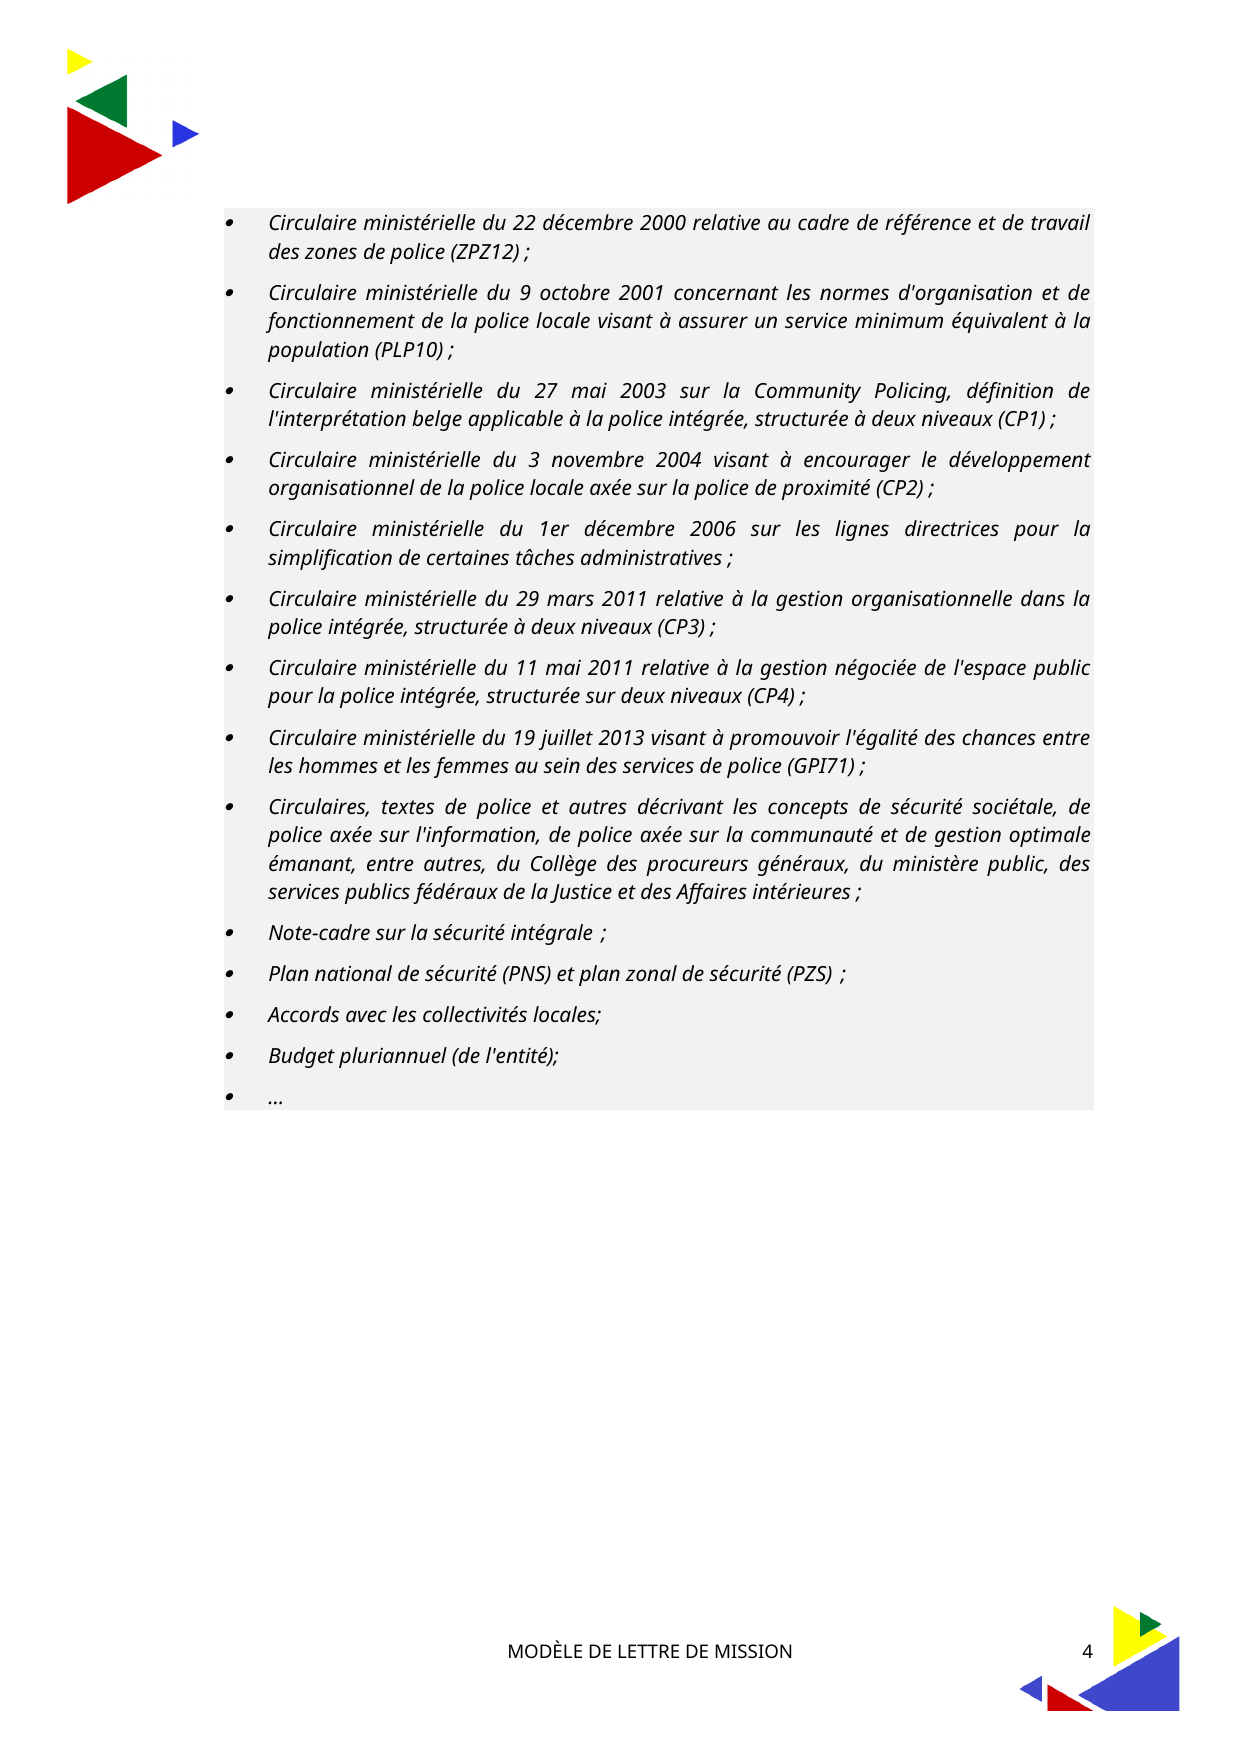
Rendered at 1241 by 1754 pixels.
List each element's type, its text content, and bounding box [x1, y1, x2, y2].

text Circulaire ministérielle du 22 décembre 2000 relative au cadre de référence et de travail des zones de police (ZPZ12) ; [224, 208, 1094, 265]
text Budget pluriannuel (de l'entité); [224, 1041, 1094, 1069]
text Circulaire ministérielle du 9 octobre 2001 concernant les normes d'organisation et de fonctionnement de la police locale visant à assurer un service minimum équivalent à la population (PLP10) ; [224, 278, 1094, 363]
text Circulaire ministérielle du 1er décembre 2006 sur les lignes directrices pour la simplification de certaines tâches administratives ; [224, 514, 1094, 571]
picture [1018, 1603, 1180, 1711]
text Circulaire ministérielle du 27 mai 2003 sur la Community Policing, définition de l'interprétation belge applicable à la police intégrée, structurée à deux niveaux (CP1) ; [224, 376, 1094, 433]
text Plan national de sécurité (PNS) et plan zonal de sécurité (PZS) ; [224, 959, 1094, 988]
picture [67, 49, 201, 204]
text Note-cadre sur la sécurité intégrale ; [224, 918, 1094, 947]
text … [224, 1082, 1094, 1110]
text Accords avec les collectivités locales; [224, 1000, 1094, 1028]
text Circulaire ministérielle du 11 mai 2011 relative à la gestion négociée de l'espace public pour la police intégrée, structurée sur deux niveaux (CP4) ; [224, 653, 1094, 710]
text Circulaires, textes de police et autres décrivant les concepts de sécurité sociétale, de police axée sur l'information, de police axée sur la communauté et de gestion optimale émanant, entre autres, du Collège des procureurs généraux, du ministère public, des services publics fédéraux de la Justice et des Affaires intérieures ; [224, 792, 1094, 906]
text Circulaire ministérielle du 19 juillet 2013 visant à promouvoir l'égalité des chances entre les hommes et les femmes au sein des services de police (GPI71) ; [224, 723, 1094, 779]
text Circulaire ministérielle du 29 mars 2011 relative à la gestion organisationnelle dans la police intégrée, structurée à deux niveaux (CP3) ; [224, 584, 1094, 641]
text Circulaire ministérielle du 3 novembre 2004 visant à encourager le développement organisationnel de la police locale axée sur la police de proximité (CP2) ; [224, 445, 1094, 502]
